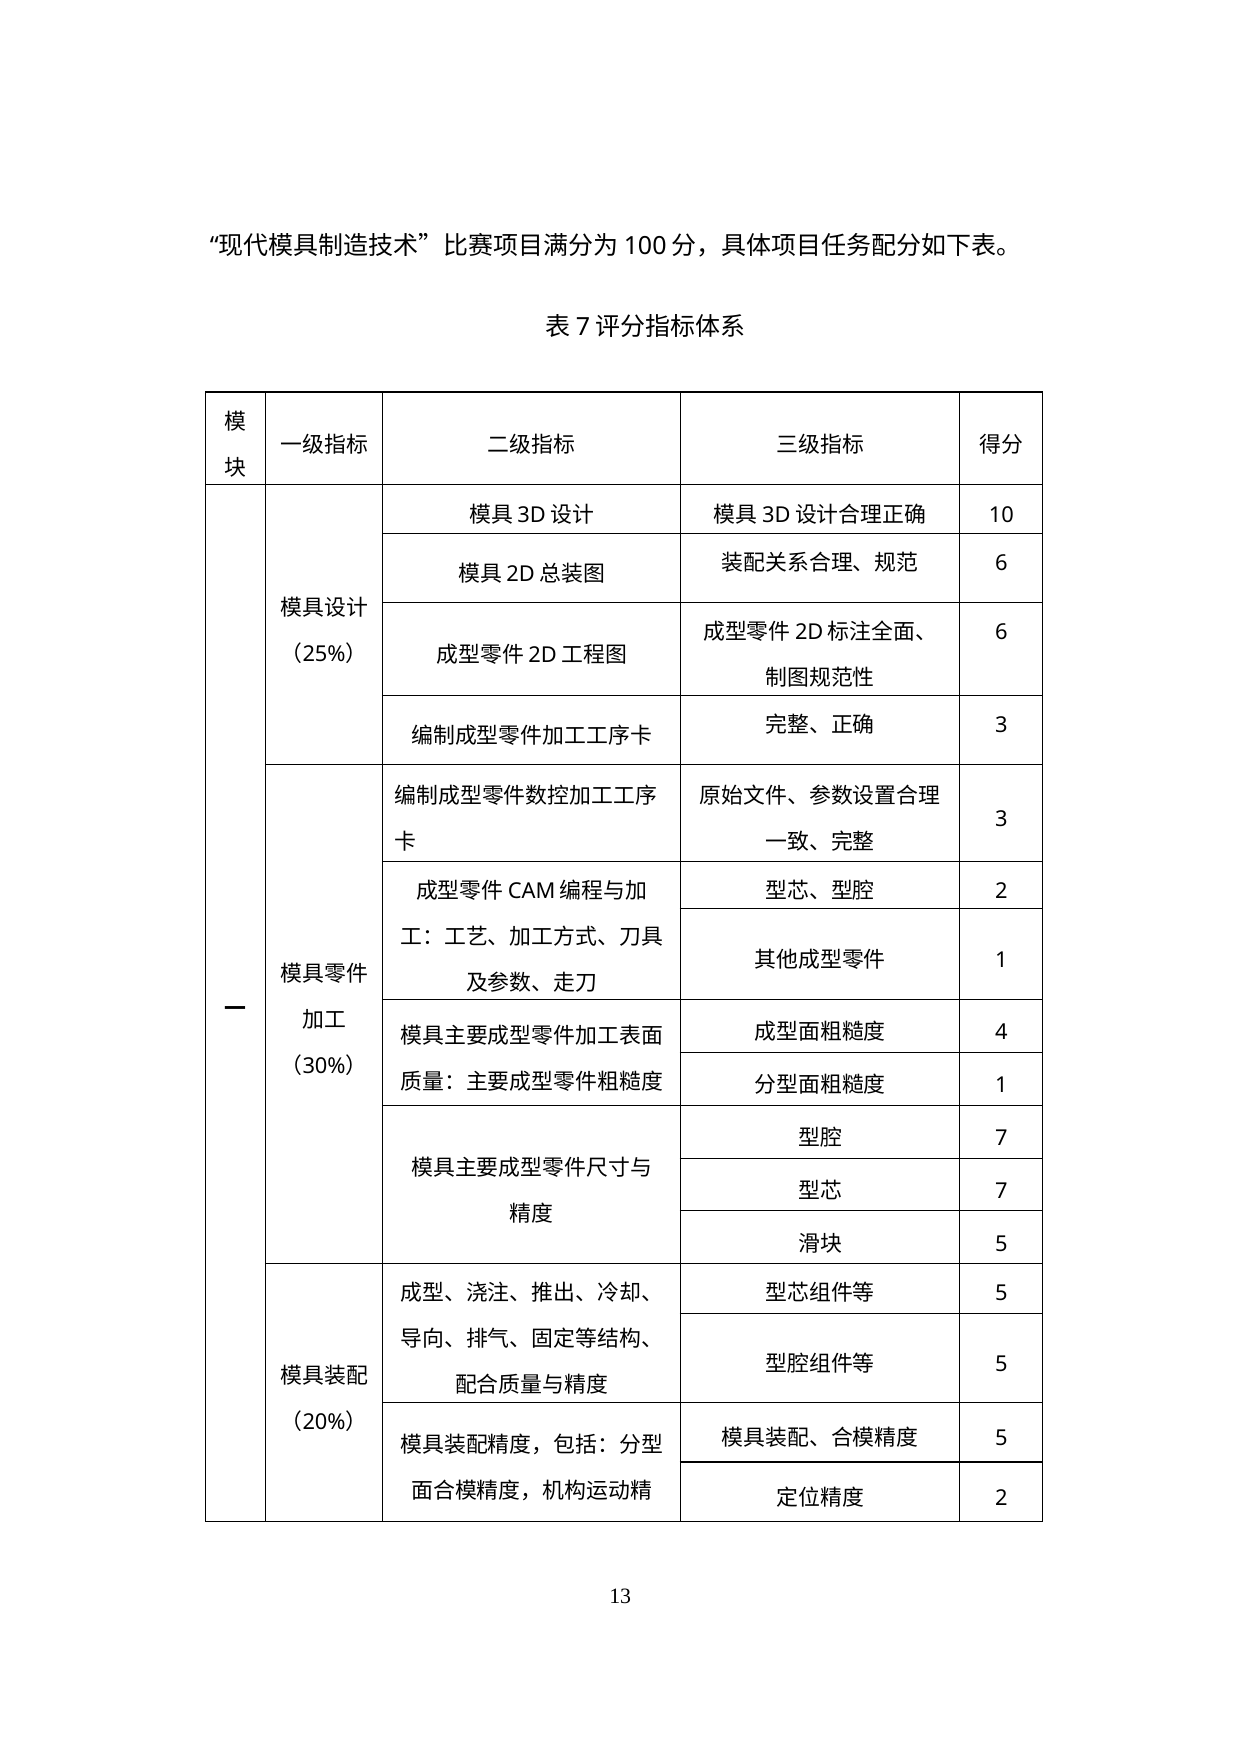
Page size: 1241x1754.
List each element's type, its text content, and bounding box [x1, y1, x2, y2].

table_cell 模具零件加工 （30%） [266, 765, 382, 1263]
table_cell 型芯组件等 [681, 1264, 959, 1313]
table_cell 分型面粗糙度 [681, 1053, 959, 1105]
table_cell 模具主要成型零件加工表面质量：主要成型零件粗糙度 [383, 1000, 680, 1105]
table_header 模块 [206, 393, 265, 484]
table_cell 5 [960, 1314, 1042, 1402]
table_cell 5 [960, 1211, 1042, 1263]
table_cell 模具3D设计 [383, 485, 680, 533]
table_cell 模具装配、合模精度 [681, 1403, 959, 1461]
table_cell 6 [960, 534, 1042, 602]
table_cell 其他成型零件 [681, 909, 959, 999]
table_header 三级指标 [681, 393, 959, 484]
table_cell 7 [960, 1159, 1042, 1210]
table_cell 1 [960, 909, 1042, 999]
table_cell 完整、正确 [681, 696, 959, 763]
table_cell 原始文件、参数设置合理一致、完整 [681, 765, 959, 861]
table_header 一级指标 [266, 393, 382, 484]
table_cell 成型、浇注、推出、冷却、导向、排气、固定等结构、配合质量与精度 [383, 1264, 680, 1402]
table_cell 6 [960, 603, 1042, 695]
table_cell 型芯 [681, 1159, 959, 1210]
table_cell 1 [960, 1053, 1042, 1105]
table_cell 成型零件2D工程图 [383, 603, 680, 695]
table_cell 2 [960, 1463, 1042, 1521]
table_cell 型腔 [681, 1106, 959, 1157]
table_cell 2 [960, 862, 1042, 907]
table_cell 型芯、型腔 [681, 862, 959, 907]
table_cell 成型零件CAM编程与加工：工艺、加工方式、刀具及参数、走刀 [383, 862, 680, 999]
table_cell 成型零件2D标注全面、制图规范性 [681, 603, 959, 695]
table_cell 滑块 [681, 1211, 959, 1263]
table_cell 模具装配精度，包括：分型面合模精度，机构运动精度。 [383, 1403, 680, 1521]
table_cell 5 [960, 1264, 1042, 1313]
table_cell 4 [960, 1000, 1042, 1052]
table_cell 装配关系合理、规范 [681, 534, 959, 602]
table_header 二级指标 [383, 393, 680, 484]
table_cell 模具主要成型零件尺寸与 精度 [383, 1106, 680, 1263]
table_cell 7 [960, 1106, 1042, 1157]
table_cell 10 [960, 485, 1042, 533]
text “现代模具制造技术”比赛项目满分为100分，具体项目任务配分如下表。 [159, 211, 1081, 276]
table_cell 成型面粗糙度 [681, 1000, 959, 1052]
table_cell 5 [960, 1403, 1042, 1461]
table_cell 3 [960, 696, 1042, 763]
table_cell 型腔组件等 [681, 1314, 959, 1402]
table_cell 编制成型零件加工工序卡 [383, 696, 680, 763]
table_cell 模具装配（20%） [266, 1264, 382, 1521]
text 表7评分指标体系 [159, 292, 1081, 357]
table_cell 定位精度 [681, 1463, 959, 1521]
table_cell 一 [206, 485, 265, 1521]
table_cell 模具设计 （25%） [266, 485, 382, 763]
table_cell 3 [960, 765, 1042, 861]
table_cell 模具2D总装图 [383, 534, 680, 602]
table_header 得分 [960, 393, 1042, 484]
table_cell 模具3D设计合理正确 [681, 485, 959, 533]
table_cell 编制成型零件数控加工工序卡 [383, 765, 680, 861]
